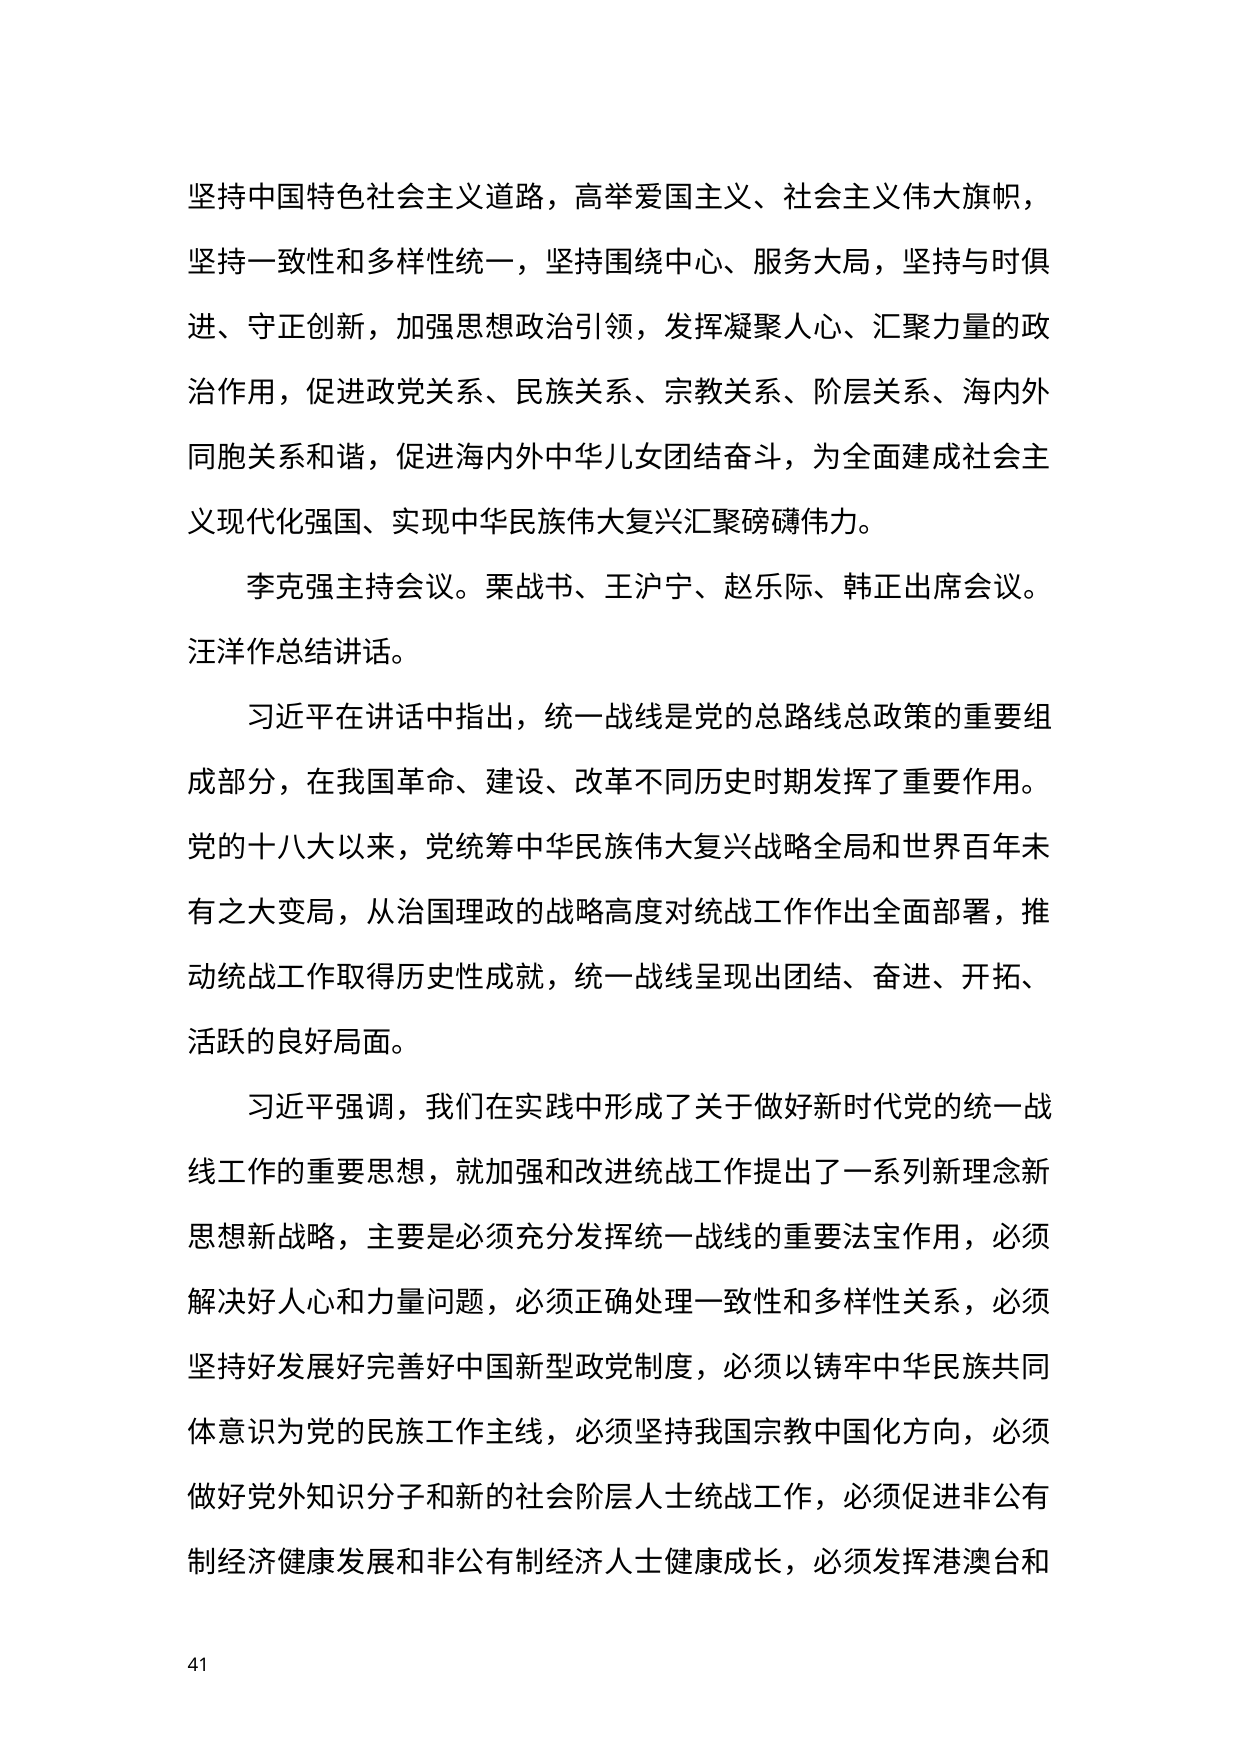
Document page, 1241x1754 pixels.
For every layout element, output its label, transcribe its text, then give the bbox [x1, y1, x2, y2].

text 习近平在讲话中指出，统一战线是党的总路线总政策的重要组成部分，在我国革命、建设、改革不同历史时期发挥了重要作用。党的十八大以来，党统筹中华民族伟大复兴战略全局和世界百年未有之大变局，从治国理政的战略高度对统战工作作出全面部署，推动统战工作取得历史性成就，统一战线呈现出团结、奋进、开拓、活跃的良好局面。 [187, 682, 1053, 1072]
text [187, 162, 1053, 552]
text 李克强主持会议。栗战书、王沪宁、赵乐际、韩正出席会议。汪洋作总结讲话。 [187, 552, 1053, 682]
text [187, 1072, 1053, 1592]
